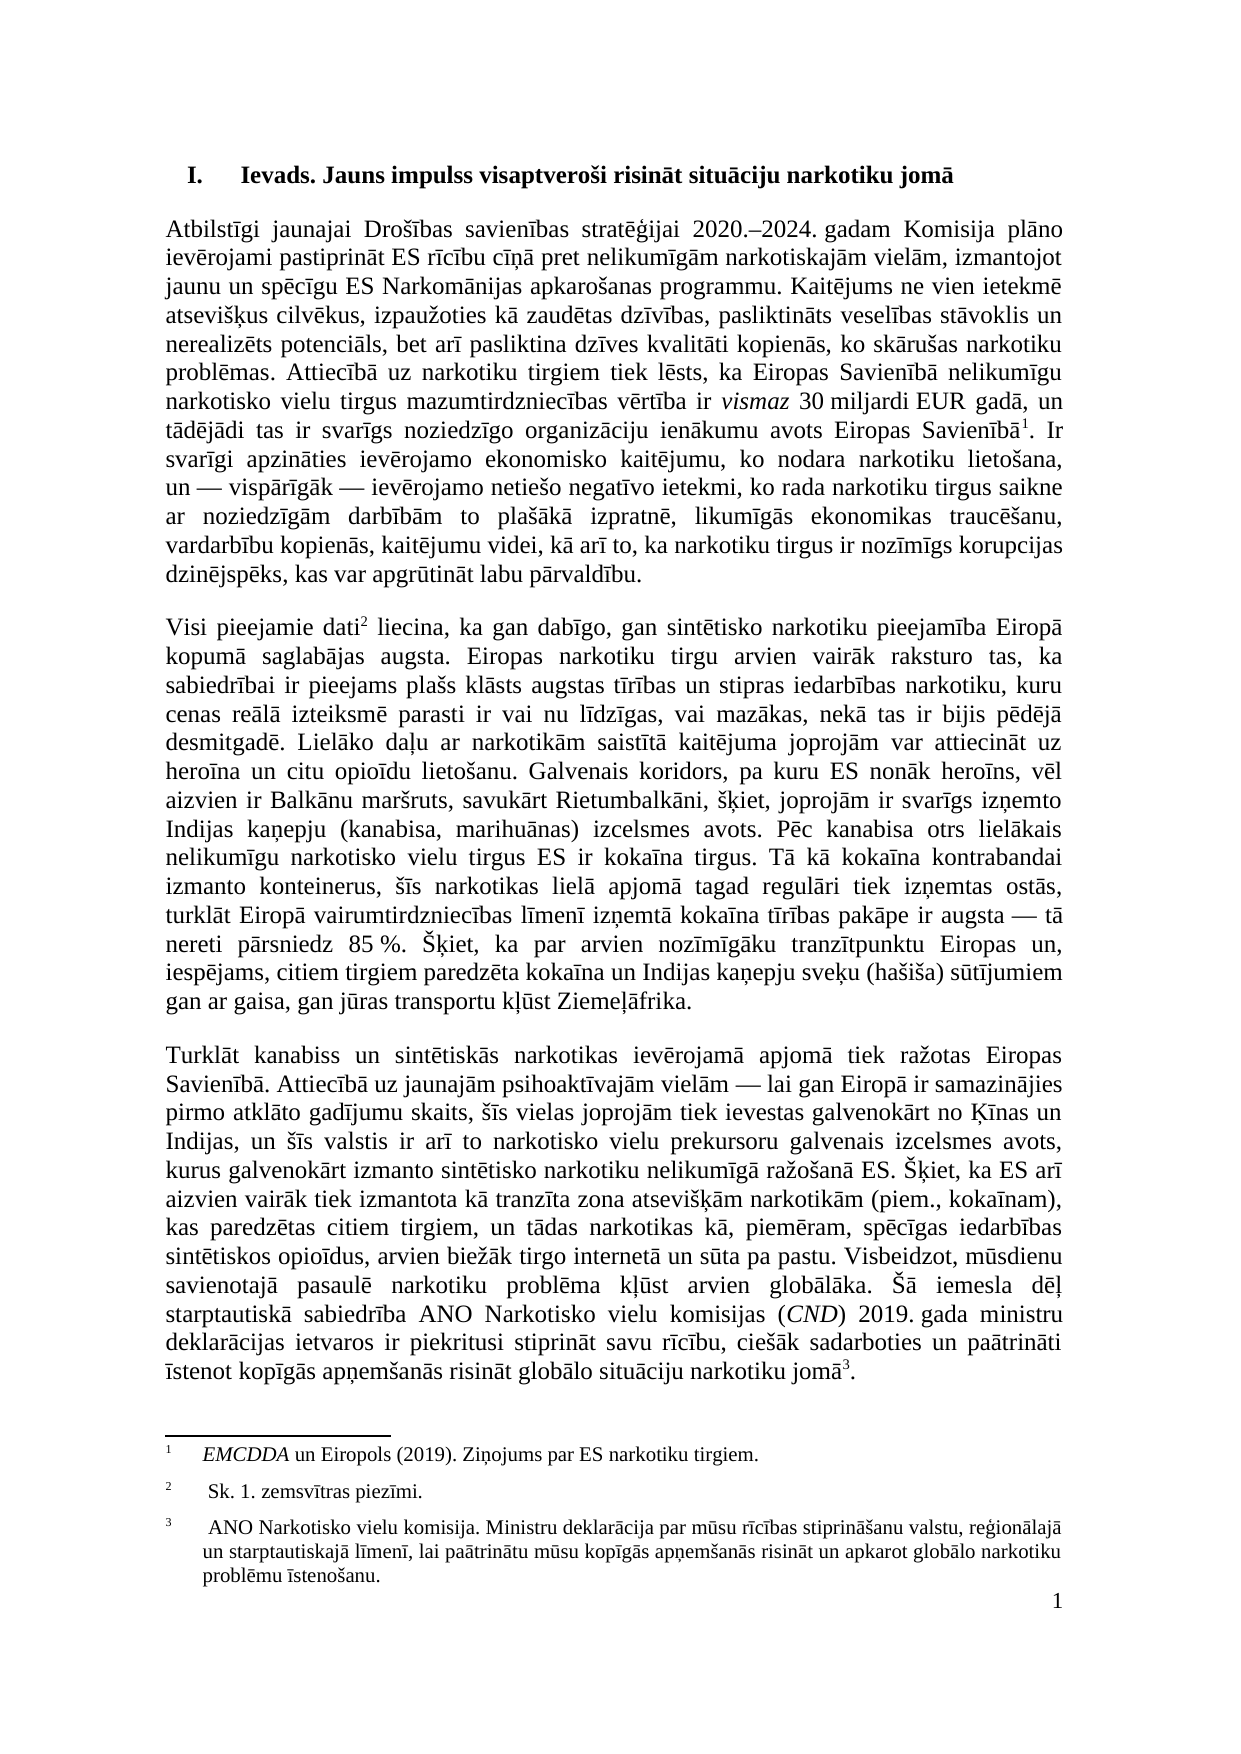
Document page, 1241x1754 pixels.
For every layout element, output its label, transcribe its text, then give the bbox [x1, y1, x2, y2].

text Visi pieejamie dati liecina, ka gan dabīgo, gan sintētisko narkotiku pieejamība Eiropā kopumā saglabājas augsta. Eiropas narkotiku tirgu arvien vairāk raksturo tas, ka sabiedrībai ir pieejams plašs klāsts augstas tīrības un stipras iedarbības narkotiku, kuru cenas reālā izteiksmē parasti ir vai nu līdzīgas, vai mazākas, nekā tas ir bijis pēdējā desmitgadē. Lielāko daļu ar narkotikām saistītā kaitējuma joprojām var attiecināt uz heroīna un citu opioīdu lietošanu. Galvenais koridors, pa kuru ES nonāk heroīns, vēl aizvien ir Balkānu maršruts, savukārt Rietumbalkāni, šķiet, joprojām ir svarīgs izņemto Indijas kaņepju (kanabisa, marihuānas) izcelsmes avots. Pēc kanabisa otrs lielākais nelikumīgu narkotisko vielu tirgus ES ir kokaīna tirgus. Tā kā kokaīna kontrabandai izmanto konteinerus, šīs narkotikas lielā apjomā tagad regulāri tiek izņemtas ostās, turklāt Eiropā vairumtirdzniecības līmenī izņemtā kokaīna tīrības pakāpe ir augsta — tā nereti pārsniedz 85 %. Šķiet, ka par arvien nozīmīgāku tranzītpunktu Eiropas un, iespējams, citiem tirgiem paredzēta kokaīna un Indijas kaņepju sveķu (hašiša) sūtījumiem gan ar gaisa, gan jūras transportu kļūst Ziemeļāfrika. [165, 612, 1063, 1015]
text Turklāt kanabiss un sintētiskās narkotikas ievērojamā apjomā tiek ražotas Eiropas Savienībā. Attiecībā uz jaunajām psihoaktīvajām vielām — lai gan Eiropā ir samazinājies pirmo atklāto gadījumu skaits, šīs vielas joprojām tiek ievestas galvenokārt no Ķīnas un Indijas, un šīs valstis ir arī to narkotisko vielu prekursoru galvenais izcelsmes avots, kurus galvenokārt izmanto sintētisko narkotiku nelikumīgā ražošanā ES. Šķiet, ka ES arī aizvien vairāk tiek izmantota kā tranzīta zona atsevišķām narkotikām (piem., kokaīnam), kas paredzētas citiem tirgiem, un tādas narkotikas kā, piemēram, spēcīgas iedarbības sintētiskos opioīdus, arvien biežāk tirgo internetā un sūta pa pastu. Visbeidzot, mūsdienu savienotajā pasaulē narkotiku problēma kļūst arvien globālāka. Šā iemesla dēļ starptautiskā sabiedrība ANO Narkotisko vielu komisijas (CND) 2019. gada ministru deklarācijas ietvaros ir piekritusi stiprināt savu rīcību, ciešāk sadarboties un paātrināti īstenot kopīgās apņemšanās risināt globālo situāciju narkotiku jomā. [165, 1040, 1063, 1385]
list Ievads. Jauns impulss visaptveroši risināt situāciju narkotiku jomā [203, 160, 1063, 189]
text Atbilstīgi jaunajai Drošības savienības stratēģijai 2020.–2024. gadam Komisija plāno ievērojami pastiprināt ES rīcību cīņā pret nelikumīgām narkotiskajām vielām, izmantojot jaunu un spēcīgu ES Narkomānijas apkarošanas programmu. Kaitējums ne vien ietekmē atsevišķus cilvēkus, izpaužoties kā zaudētas dzīvības, pasliktināts veselības stāvoklis un nerealizēts potenciāls, bet arī pasliktina dzīves kvalitāti kopienās, ko skārušas narkotiku problēmas. Attiecībā uz narkotiku tirgiem tiek lēsts, ka Eiropas Savienībā nelikumīgu narkotisko vielu tirgus mazumtirdzniecības vērtība ir vismaz 30 miljardi EUR gadā, un tādējādi tas ir svarīgs noziedzīgo organizāciju ienākumu avots Eiropas Savienībā. Ir svarīgi apzināties ievērojamo ekonomisko kaitējumu, ko nodara narkotiku lietošana, un — vispārīgāk — ievērojamo netiešo negatīvo ietekmi, ko rada narkotiku tirgus saikne ar noziedzīgām darbībām to plašākā izpratnē, likumīgās ekonomikas traucēšanu, vardarbību kopienās, kaitējumu videi, kā arī to, ka narkotiku tirgus ir nozīmīgs korupcijas dzinējspēks, kas var apgrūtināt labu pārvaldību. [165, 214, 1063, 587]
